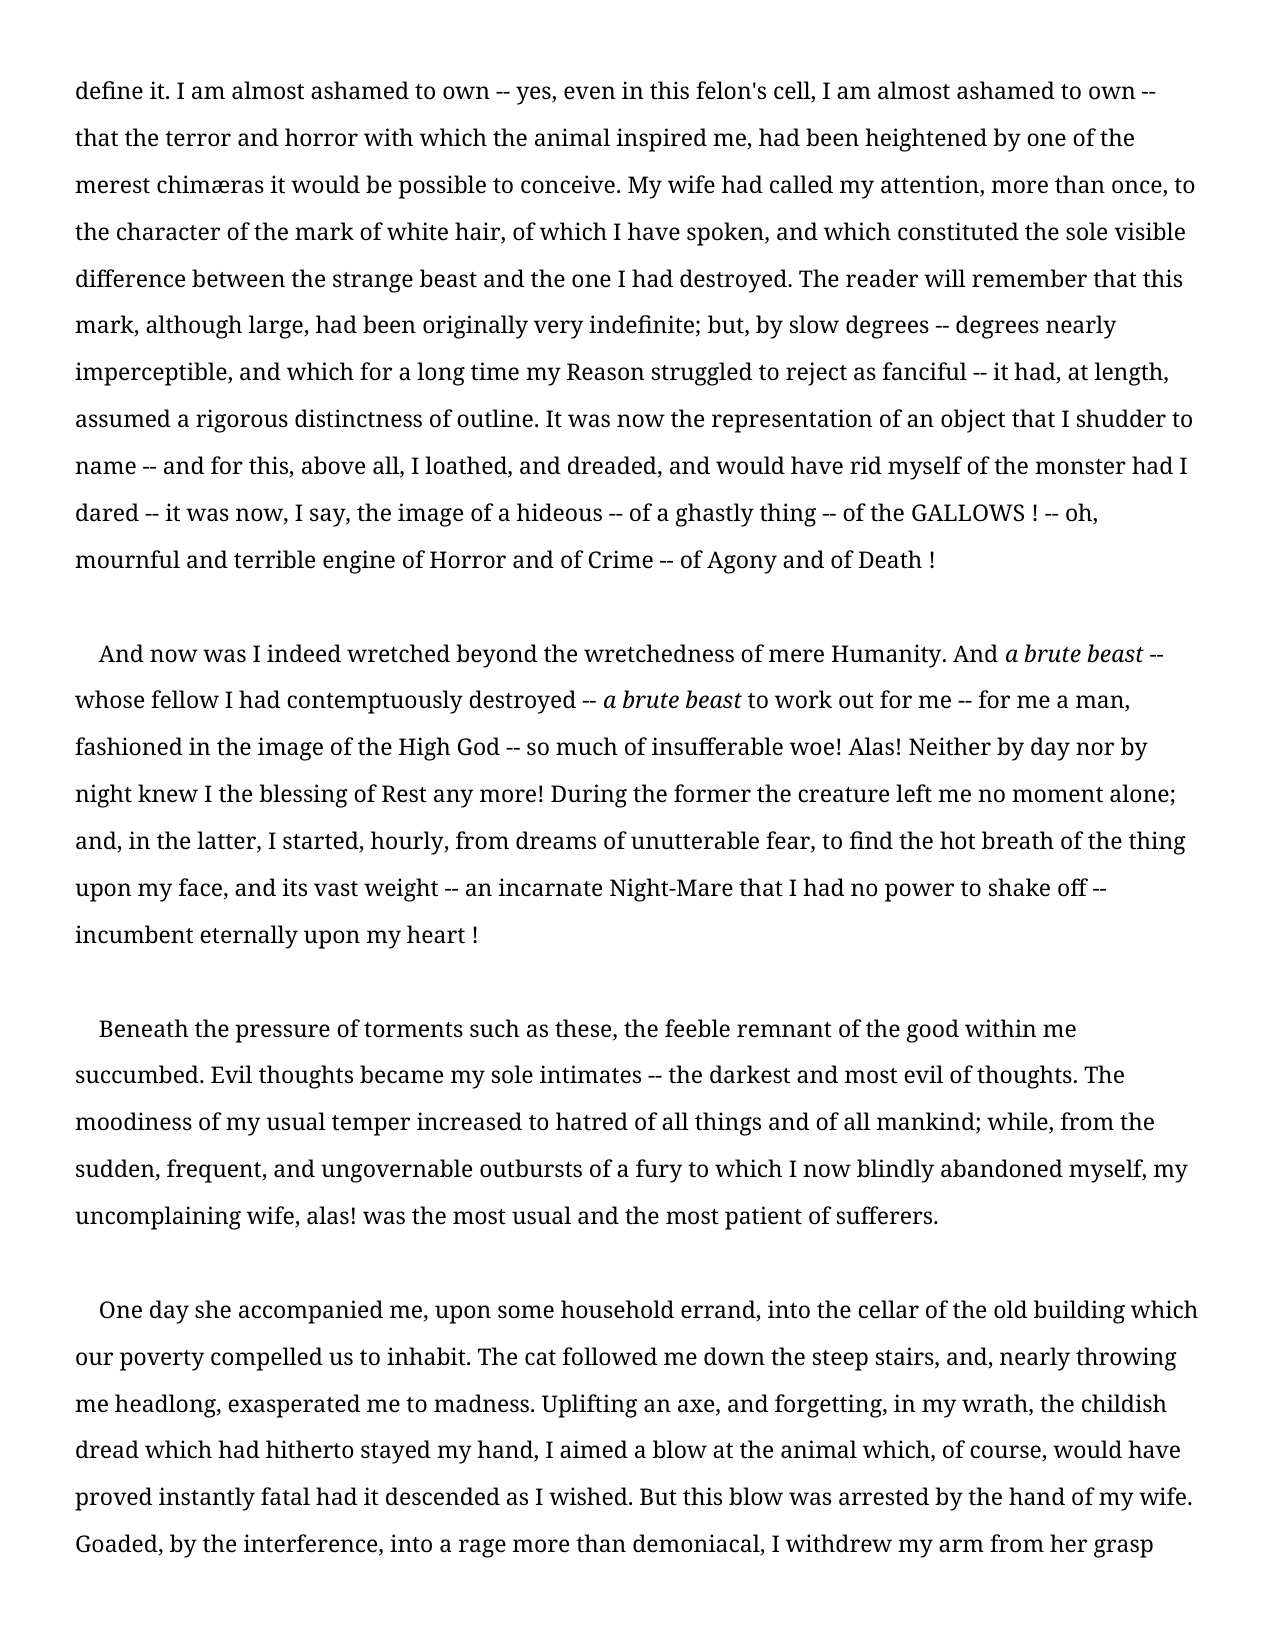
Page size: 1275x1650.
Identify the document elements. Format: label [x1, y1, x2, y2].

text [75, 75, 1200, 1559]
